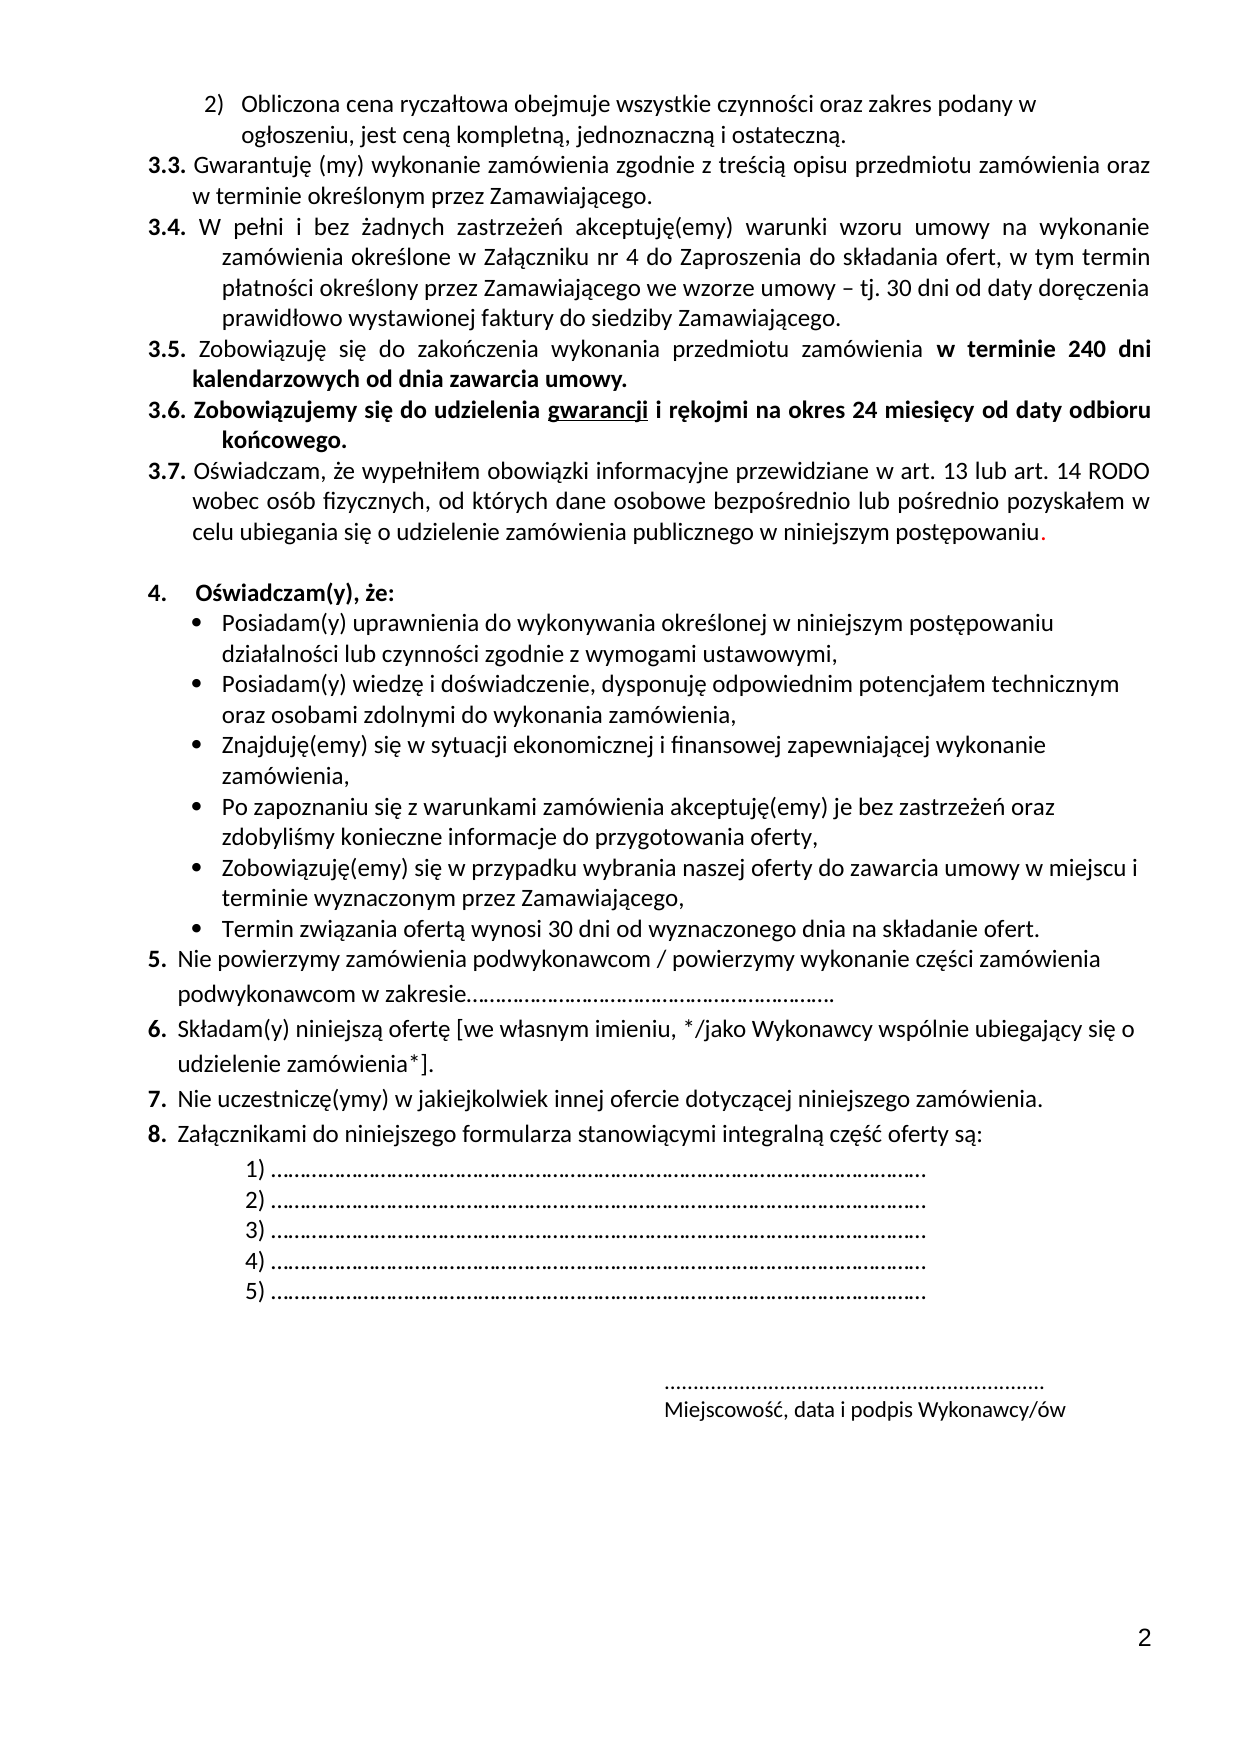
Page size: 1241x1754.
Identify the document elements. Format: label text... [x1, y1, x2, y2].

text 4. Oświadczam(y), że: [148, 577, 1152, 607]
list Załącznikami do niniejszego formularza stanowiącymi integralną część oferty są: [148, 1118, 1152, 1149]
list Posiadam(y) uprawnienia do wykonywania określonej w niniejszym postępowaniu działalności lub czynności zgodnie z wymogami ustawowymi, [192, 607, 1152, 668]
text .................................................................. [664, 1367, 1152, 1395]
text 3.7. Oświadczam, że wypełniłem obowiązki informacyjne przewidziane w art. 13 lub art. 14 RODO wobec osób fizycznych, od których dane osobowe bezpośrednio lub pośrednio pozyskałem w celu ubiegania się o udzielenie zamówienia publicznego w niniejszym postępowaniu. [148, 455, 1152, 546]
list Nie powierzymy zamówienia podwykonawcom / powierzymy wykonanie części zamówienia podwykonawcom w zakresie………………………………………………………. [148, 943, 1152, 1009]
text 3.4. W pełni i bez żadnych zastrzeżeń akceptuję(emy) warunki wzoru umowy na wykonanie zamówienia określone w Załączniku nr 4 do Zaproszenia do składania ofert, w tym termin płatności określony przez Zamawiającego we wzorze umowy – tj. 30 dni od daty doręczenia prawidłowo wystawionej faktury do siedziby Zamawiającego. [148, 211, 1152, 333]
text 3.6. Zobowiązujemy się do udzielenia gwarancji i rękojmi na okres 24 miesięcy od daty odbioru końcowego. [148, 394, 1152, 455]
text 3.3. Gwarantuję (my) wykonanie zamówienia zgodnie z treścią opisu przedmiotu zamówienia oraz w terminie określonym przez Zamawiającego. [148, 150, 1152, 211]
list Zobowiązuję(emy) się w przypadku wybrania naszej oferty do zawarcia umowy w miejscu i terminie wyznaczonym przez Zamawiającego, [192, 852, 1152, 913]
text 3.5. Zobowiązuję się do zakończenia wykonania przedmiotu zamówienia w terminie 240 dni kalendarzowych od dnia zawarcia umowy. [148, 333, 1152, 394]
text 3) …………………………………………………………………………………………………… [234, 1214, 1152, 1245]
list Nie uczestniczę(ymy) w jakiejkolwiek innej ofercie dotyczącej niniejszego zamówienia. [148, 1083, 1152, 1114]
list Termin związania ofertą wynosi 30 dni od wyznaczonego dnia na składanie ofert. [192, 913, 1152, 943]
list Obliczona cena ryczałtowa obejmuje wszystkie czynności oraz zakres podany w ogłoszeniu, jest ceną kompletną, jednoznaczną i ostateczną. [204, 89, 1152, 150]
list Po zapoznaniu się z warunkami zamówienia akceptuję(emy) je bez zastrzeżeń oraz zdobyliśmy konieczne informacje do przygotowania oferty, [192, 791, 1152, 852]
list Znajduję(emy) się w sytuacji ekonomicznej i finansowej zapewniającej wykonanie zamówienia, [192, 729, 1152, 791]
text 4) …………………………………………………………………………………………………… [234, 1245, 1152, 1275]
text 5) …………………………………………………………………………………………………… [234, 1275, 1152, 1306]
text Miejscowość, data i podpis Wykonawcy/ów [664, 1395, 1152, 1423]
text 1) …………………………………………………………………………………………………… [234, 1153, 1152, 1184]
text 2) …………………………………………………………………………………………………… [234, 1184, 1152, 1214]
list Składam(y) niniejszą ofertę [we własnym imieniu, */jako Wykonawcy wspólnie ubiegający się o udzielenie zamówienia*]. [148, 1013, 1152, 1079]
list Posiadam(y) wiedzę i doświadczenie, dysponuję odpowiednim potencjałem technicznym oraz osobami zdolnymi do wykonania zamówienia, [192, 668, 1152, 729]
